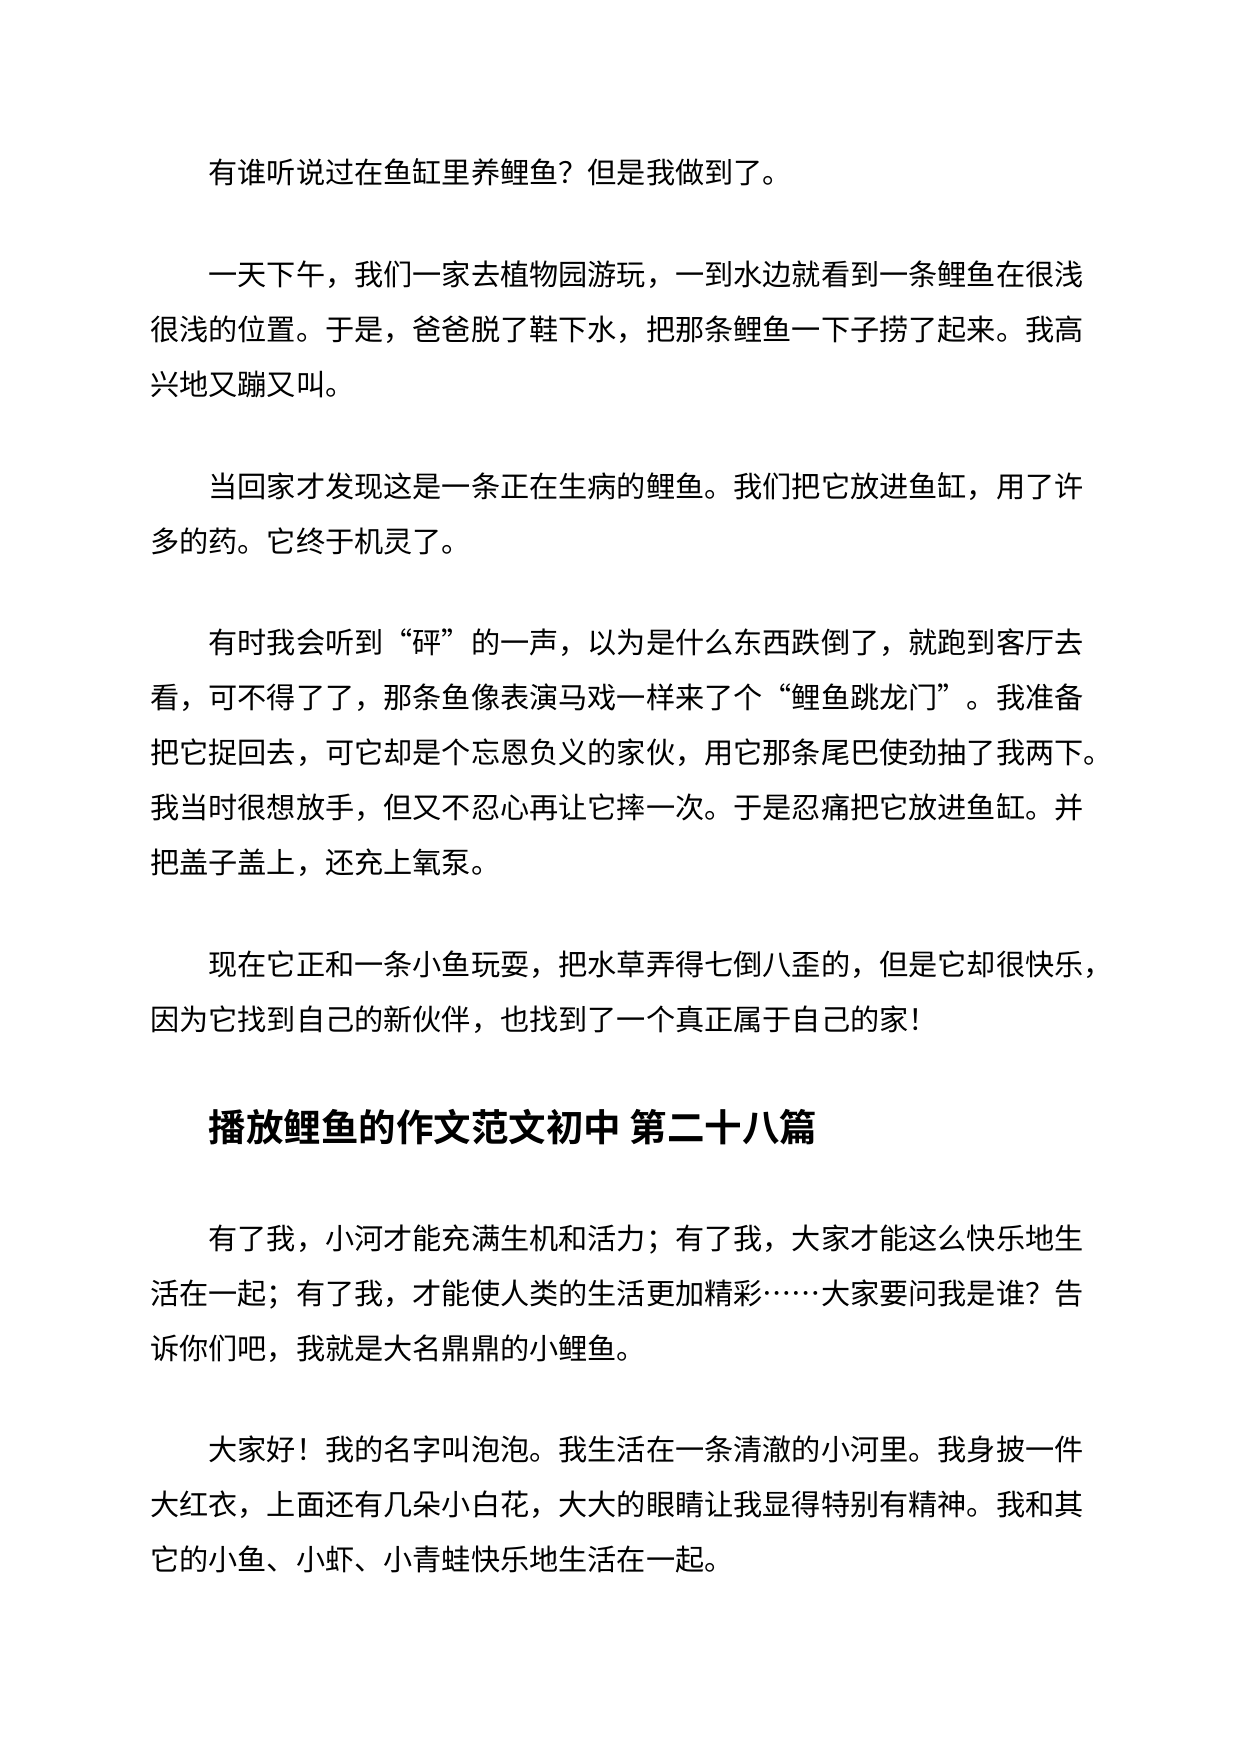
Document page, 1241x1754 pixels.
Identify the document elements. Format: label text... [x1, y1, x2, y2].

text 现在它正和一条小鱼玩耍，把水草弄得七倒八歪的，但是它却很快乐，因为它找到自己的新伙伴，也找到了一个真正属于自己的家！ [150, 941, 1090, 1038]
text 有时我会听到“砰”的一声，以为是什么东西跌倒了，就跑到客厅去看，可不得了了，那条鱼像表演马戏一样来了个“鲤鱼跳龙门”。我准备把它捉回去，可它却是个忘恩负义的家伙，用它那条尾巴使劲抽了我两下。我当时很想放手，但又不忍心再让它摔一次。于是忍痛把它放进鱼缸。并把盖子盖上，还充上氧泵。 [150, 620, 1090, 882]
text 当回家才发现这是一条正在生病的鲤鱼。我们把它放进鱼缸，用了许多的药。它终于机灵了。 [150, 463, 1090, 561]
text 播放鲤鱼的作文范文初中 第二十八篇 [150, 1098, 1090, 1152]
text 大家好！我的名字叫泡泡。我生活在一条清澈的小河里。我身披一件大红衣，上面还有几朵小白花，大大的眼睛让我显得特别有精神。我和其它的小鱼、小虾、小青蛙快乐地生活在一起。 [150, 1427, 1090, 1579]
text 一天下午，我们一家去植物园游玩，一到水边就看到一条鲤鱼在很浅很浅的位置。于是，爸爸脱了鞋下水，把那条鲤鱼一下子捞了起来。我高兴地又蹦又叫。 [150, 252, 1090, 404]
text 有谁听说过在鱼缸里养鲤鱼？但是我做到了。 [150, 150, 1090, 192]
text 有了我，小河才能充满生机和活力；有了我，大家才能这么快乐地生活在一起；有了我，才能使人类的生活更加精彩……大家要问我是谁？告诉你们吧，我就是大名鼎鼎的小鲤鱼。 [150, 1215, 1090, 1367]
